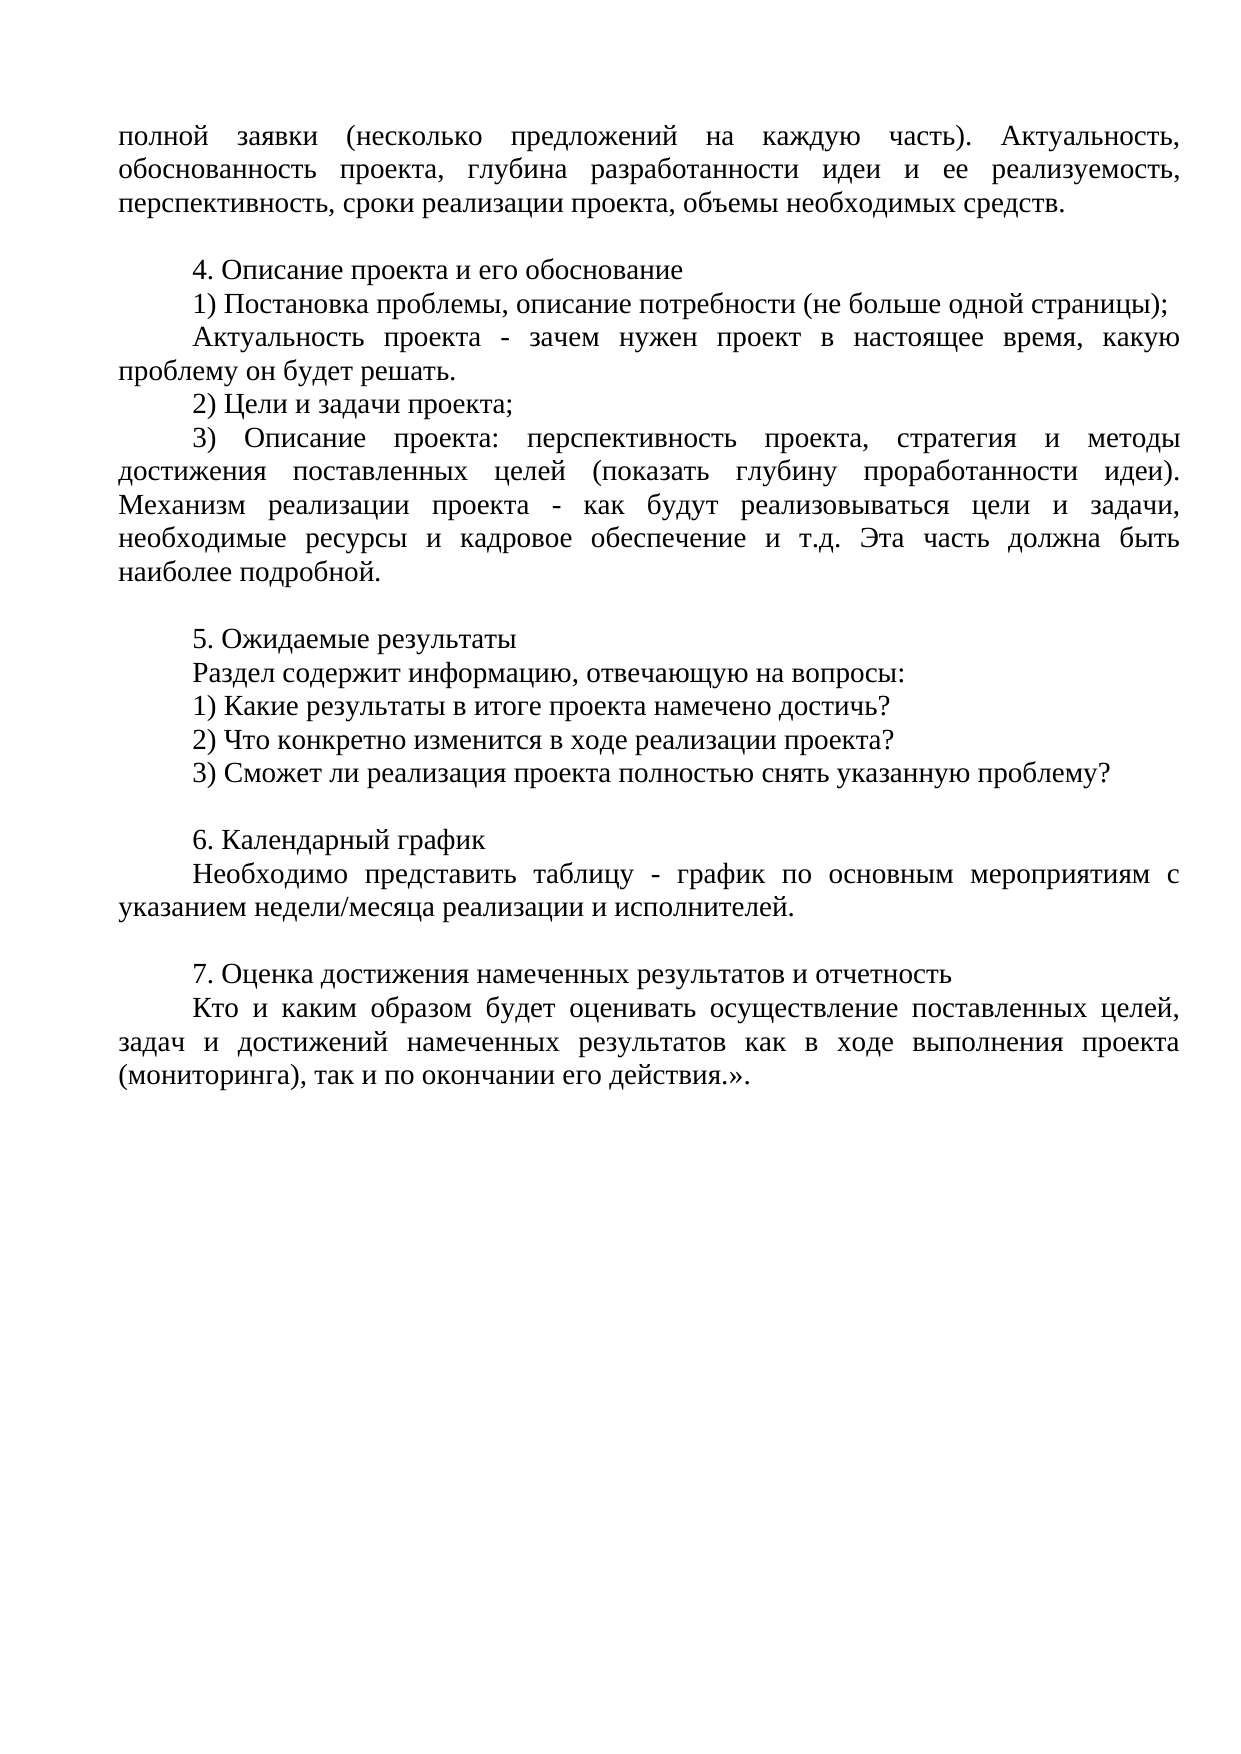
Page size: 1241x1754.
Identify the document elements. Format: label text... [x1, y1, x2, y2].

text 4. Описание проекта и его обоснование [118, 252, 1181, 286]
text 3) Сможет ли реализация проекта полностью снять указанную проблему? [118, 755, 1181, 789]
text Раздел содержит информацию, отвечающую на вопросы: [118, 655, 1181, 688]
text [118, 118, 1181, 219]
text 3) Описание проекта: перспективность проекта, стратегия и методы достижения поставленных целей (показать глубину проработанности идеи). Механизм реализации проекта - как будут реализовываться цели и задачи, необходимые ресурсы и кадровое обеспечение и т.д. Эта часть должна быть наиболее подробной. [118, 420, 1181, 588]
text Кто и каким образом будет оценивать осуществление поставленных целей, задач и достижений намеченных результатов как в ходе выполнения проекта (мониторинга), так и по окончании его действия.». [118, 990, 1181, 1091]
text Необходимо представить таблицу - график по основным мероприятиям с указанием недели/месяца реализации и исполнителей. [118, 856, 1181, 923]
text 5. Ожидаемые результаты [118, 621, 1181, 655]
text 2) Что конкретно изменится в ходе реализации проекта? [118, 722, 1181, 755]
text 6. Календарный график [118, 822, 1181, 856]
text 1) Какие результаты в итоге проекта намечено достичь? [118, 688, 1181, 722]
text Актуальность проекта - зачем нужен проект в настоящее время, какую проблему он будет решать. [118, 319, 1181, 386]
text 1) Постановка проблемы, описание потребности (не больше одной страницы); [118, 286, 1181, 319]
text 7. Оценка достижения намеченных результатов и отчетность [118, 957, 1181, 990]
text 2) Цели и задачи проекта; [118, 386, 1181, 420]
